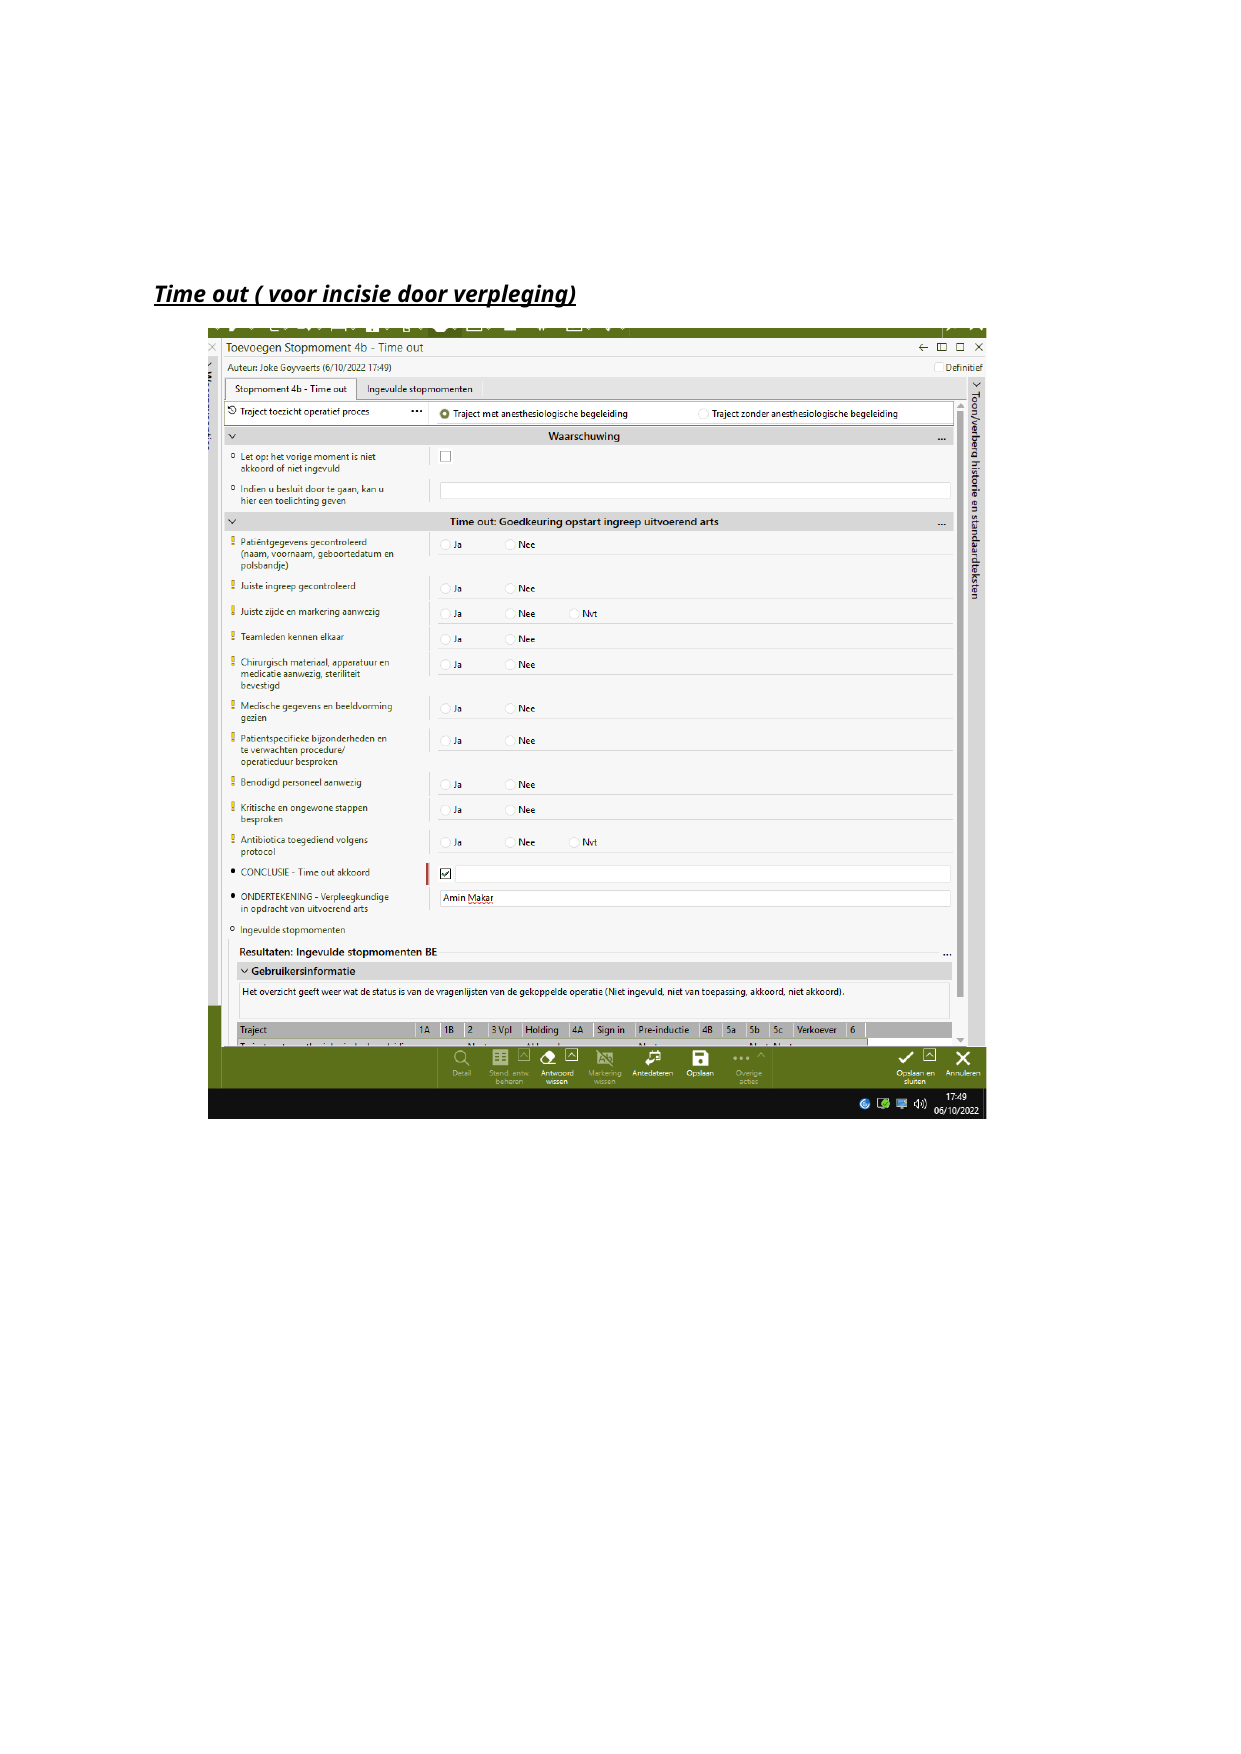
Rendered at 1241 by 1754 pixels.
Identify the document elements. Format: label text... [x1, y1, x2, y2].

text Time out ( voor incisie door verpleging) [153, 278, 1092, 309]
picture [208, 328, 987, 1119]
